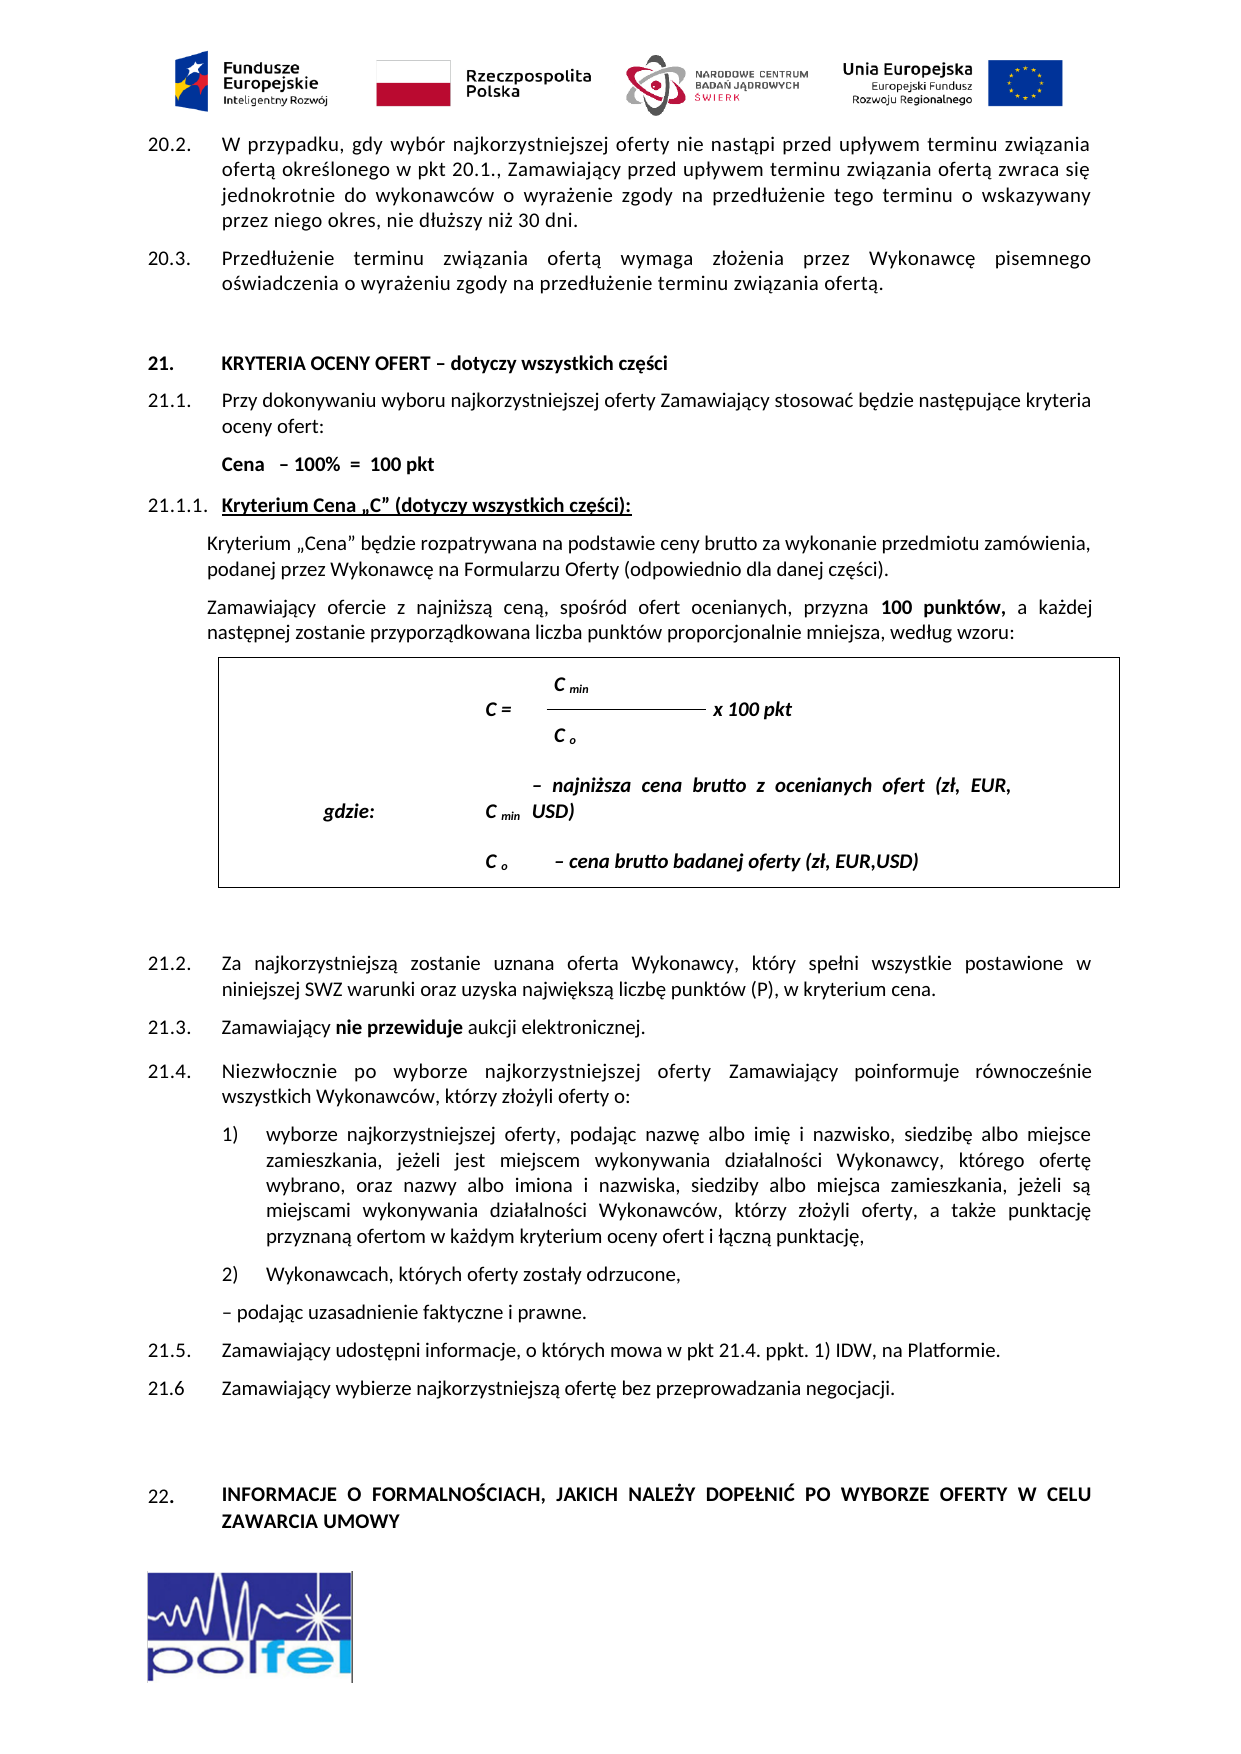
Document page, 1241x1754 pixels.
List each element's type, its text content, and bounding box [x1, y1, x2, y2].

list Cena – 100% = 100 pkt [222, 451, 1092, 476]
text Kryterium „Cena” będzie rozpatrywana na podstawie ceny brutto za wykonanie przedmiotu zamówienia, podanej przez Wykonawcę na Formularzu Oferty (odpowiednio dla danej części). [207, 531, 1092, 581]
table_header [219, 658, 1119, 887]
text 21.3. Zamawiający nie przewiduje aukcji elektronicznej. [148, 1014, 1092, 1039]
text 21.6 Zamawiający wybierze najkorzystniejszą ofertę bez przeprowadzania negocjacji. [148, 1375, 1092, 1400]
picture [147, 28, 1118, 142]
list Wykonawcach, których oferty zostały odrzucone, [222, 1261, 1092, 1286]
picture [147, 1571, 353, 1683]
text Zamawiający ofercie z najniższą ceną, spośród ofert ocenianych, przyzna 100 punktów, a każdej następnej zostanie przyporządkowana liczba punktów proporcjonalnie mniejsza, według wzoru: [207, 594, 1092, 645]
text 21.1. Przy dokonywaniu wyboru najkorzystniejszej oferty Zamawiający stosować będzie następujące kryteria oceny ofert: [148, 388, 1092, 438]
text – podając uzasadnienie faktyczne i prawne. [222, 1299, 1092, 1324]
list wyborze najkorzystniejszej oferty, podając nazwę albo imię i nazwisko, siedzibę albo miejsce zamieszkania, jeżeli jest miejscem wykonywania działalności Wykonawcy, którego ofertę wybrano, oraz nazwy albo imiona i nazwiska, siedziby albo miejsca zamieszkania, jeżeli są miejscami wykonywania działalności Wykonawców, którzy złożyli oferty, a także punktację przyznaną ofertom w każdym kryterium oceny ofert i łączną punktację, [222, 1121, 1092, 1248]
text 20.3. Przedłużenie terminu związania ofertą wymaga złożenia przez Wykonawcę pisemnego oświadczenia o wyrażeniu zgody na przedłużenie terminu związania ofertą. [148, 245, 1092, 296]
text 21.1.1. Kryterium Cena „C” (dotyczy wszystkich części): [148, 493, 1092, 518]
text 21. KRYTERIA OCENY OFERT – dotyczy wszystkich części [148, 350, 1092, 375]
text 21.2. Za najkorzystniejszą zostanie uznana oferta Wykonawcy, który spełni wszystkie postawione w niniejszej SWZ warunki oraz uzyska największą liczbę punktów (P), w kryterium cena. [148, 951, 1092, 1001]
text 20.2. W przypadku, gdy wybór najkorzystniejszej oferty nie nastąpi przed upływem terminu związania ofertą określonego w pkt 20.1., Zamawiający przed upływem terminu związania ofertą zwraca się jednokrotnie do wykonawców o wyrażenie zgody na przedłużenie tego terminu o wskazywany przez niego okres, nie dłuższy niż 30 dni. [148, 131, 1092, 233]
text 21.5. Zamawiający udostępni informacje, o których mowa w pkt 21.4. ppkt. 1) IDW, na Platformie. [148, 1337, 1092, 1362]
text 22. INFORMACJE O FORMALNOŚCIACH, JAKICH NALEŻY DOPEŁNIĆ PO WYBORZE OFERTY W CELU ZAWARCIA UMOWY [148, 1481, 1092, 1537]
text 21.4. Niezwłocznie po wyborze najkorzystniejszej oferty Zamawiający poinformuje równocześnie wszystkich Wykonawców, którzy złożyli oferty o: [148, 1058, 1092, 1109]
